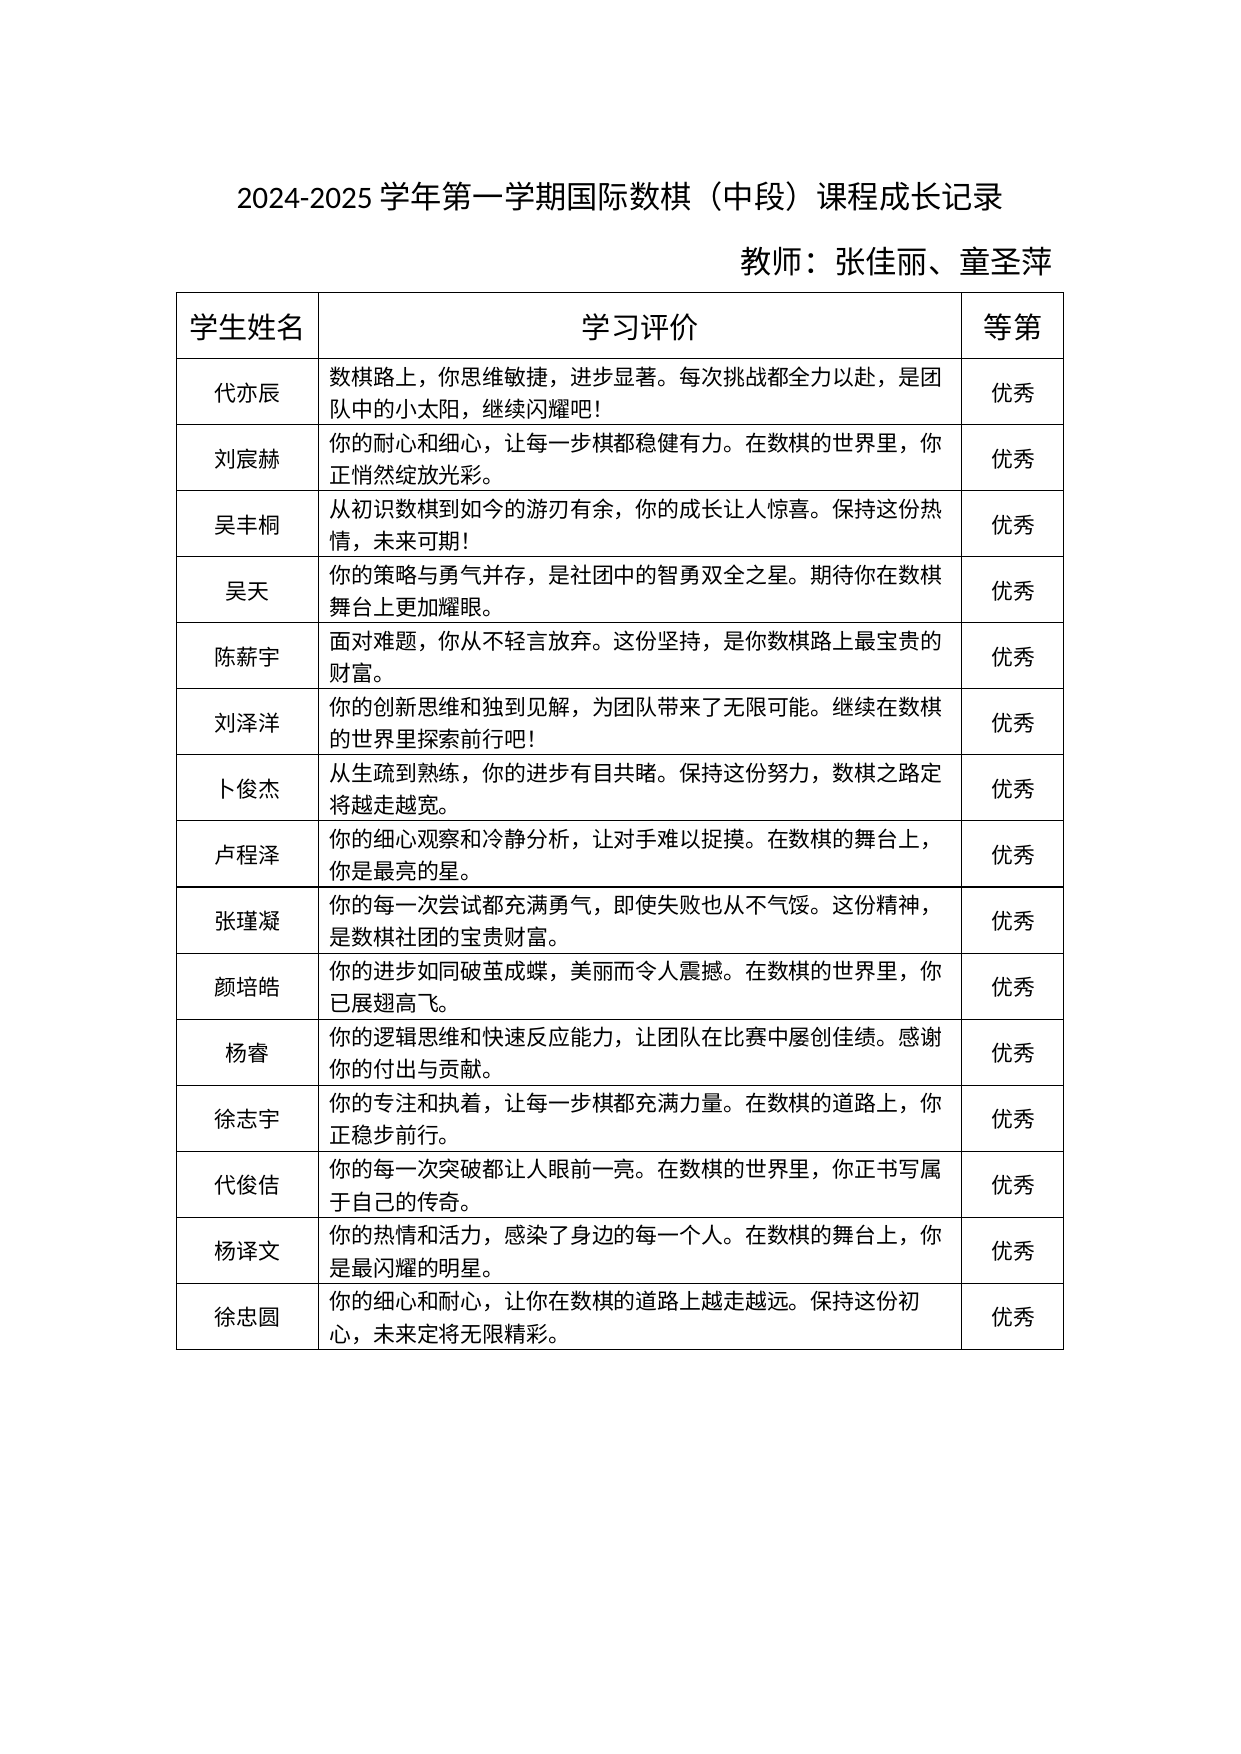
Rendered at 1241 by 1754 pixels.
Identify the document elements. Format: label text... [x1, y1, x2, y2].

table_cell 优秀 [962, 491, 1063, 556]
table_cell 优秀 [962, 1218, 1063, 1283]
table_cell 优秀 [962, 821, 1063, 886]
table_cell 陈薪宇 [177, 623, 318, 688]
table_cell 代亦辰 [177, 359, 318, 424]
table_cell 你的逻辑思维和快速反应能力，让团队在比赛中屡创佳绩。感谢你的付出与贡献。 [319, 1020, 961, 1084]
table_cell 吴丰桐 [177, 491, 318, 556]
table_cell 优秀 [962, 755, 1063, 820]
table_cell 你的细心观察和冷静分析，让对手难以捉摸。在数棋的舞台上，你是最亮的星。 [319, 821, 961, 886]
table_cell 你的专注和执着，让每一步棋都充满力量。在数棋的道路上，你正稳步前行。 [319, 1086, 961, 1151]
table_cell 数棋路上，你思维敏捷，进步显著。每次挑战都全力以赴，是团队中的小太阳，继续闪耀吧！ [319, 359, 961, 424]
table_cell 代俊佶 [177, 1152, 318, 1217]
table_cell 优秀 [962, 557, 1063, 622]
table_cell 徐忠圆 [177, 1284, 318, 1349]
table_header 等第 [962, 293, 1063, 358]
table_cell 你的热情和活力，感染了身边的每一个人。在数棋的舞台上，你是最闪耀的明星。 [319, 1218, 961, 1283]
table_cell 张瑾凝 [177, 888, 318, 952]
table_cell 卜俊杰 [177, 755, 318, 820]
table_cell 优秀 [962, 888, 1063, 952]
table_cell 优秀 [962, 425, 1063, 490]
table_cell 你的策略与勇气并存，是社团中的智勇双全之星。期待你在数棋舞台上更加耀眼。 [319, 557, 961, 622]
table_cell 优秀 [962, 689, 1063, 754]
table_cell 优秀 [962, 1020, 1063, 1084]
table_cell 你的每一次突破都让人眼前一亮。在数棋的世界里，你正书写属于自己的传奇。 [319, 1152, 961, 1217]
table_cell 优秀 [962, 359, 1063, 424]
table_cell 卢程泽 [177, 821, 318, 886]
table_cell 刘宸赫 [177, 425, 318, 490]
table_cell 颜培皓 [177, 954, 318, 1018]
table_cell 优秀 [962, 1086, 1063, 1151]
table_cell 徐志宇 [177, 1086, 318, 1151]
table_cell 杨译文 [177, 1218, 318, 1283]
table_cell 从初识数棋到如今的游刃有余，你的成长让人惊喜。保持这份热情，未来可期！ [319, 491, 961, 556]
table_cell 你的每一次尝试都充满勇气，即使失败也从不气馁。这份精神，是数棋社团的宝贵财富。 [319, 888, 961, 952]
table_header 学习评价 [319, 293, 961, 358]
table_cell 你的耐心和细心，让每一步棋都稳健有力。在数棋的世界里，你正悄然绽放光彩。 [319, 425, 961, 490]
text 教师：张佳丽、童圣萍 [187, 227, 1053, 292]
table_cell 你的进步如同破茧成蝶，美丽而令人震撼。在数棋的世界里，你已展翅高飞。 [319, 954, 961, 1018]
table_cell 你的细心和耐心，让你在数棋的道路上越走越远。保持这份初心，未来定将无限精彩。 [319, 1284, 961, 1349]
table_cell 杨睿 [177, 1020, 318, 1084]
table_cell 刘泽洋 [177, 689, 318, 754]
text 2024-2025学年第一学期国际数棋（中段）课程成长记录 [187, 162, 1053, 227]
table_cell 优秀 [962, 1152, 1063, 1217]
table_cell 吴天 [177, 557, 318, 622]
table_cell 优秀 [962, 623, 1063, 688]
table_cell 优秀 [962, 1284, 1063, 1349]
table_cell 面对难题，你从不轻言放弃。这份坚持，是你数棋路上最宝贵的财富。 [319, 623, 961, 688]
table_cell 从生疏到熟练，你的进步有目共睹。保持这份努力，数棋之路定将越走越宽。 [319, 755, 961, 820]
table_cell 你的创新思维和独到见解，为团队带来了无限可能。继续在数棋的世界里探索前行吧！ [319, 689, 961, 754]
table_header 学生姓名 [177, 293, 318, 358]
table_cell 优秀 [962, 954, 1063, 1018]
